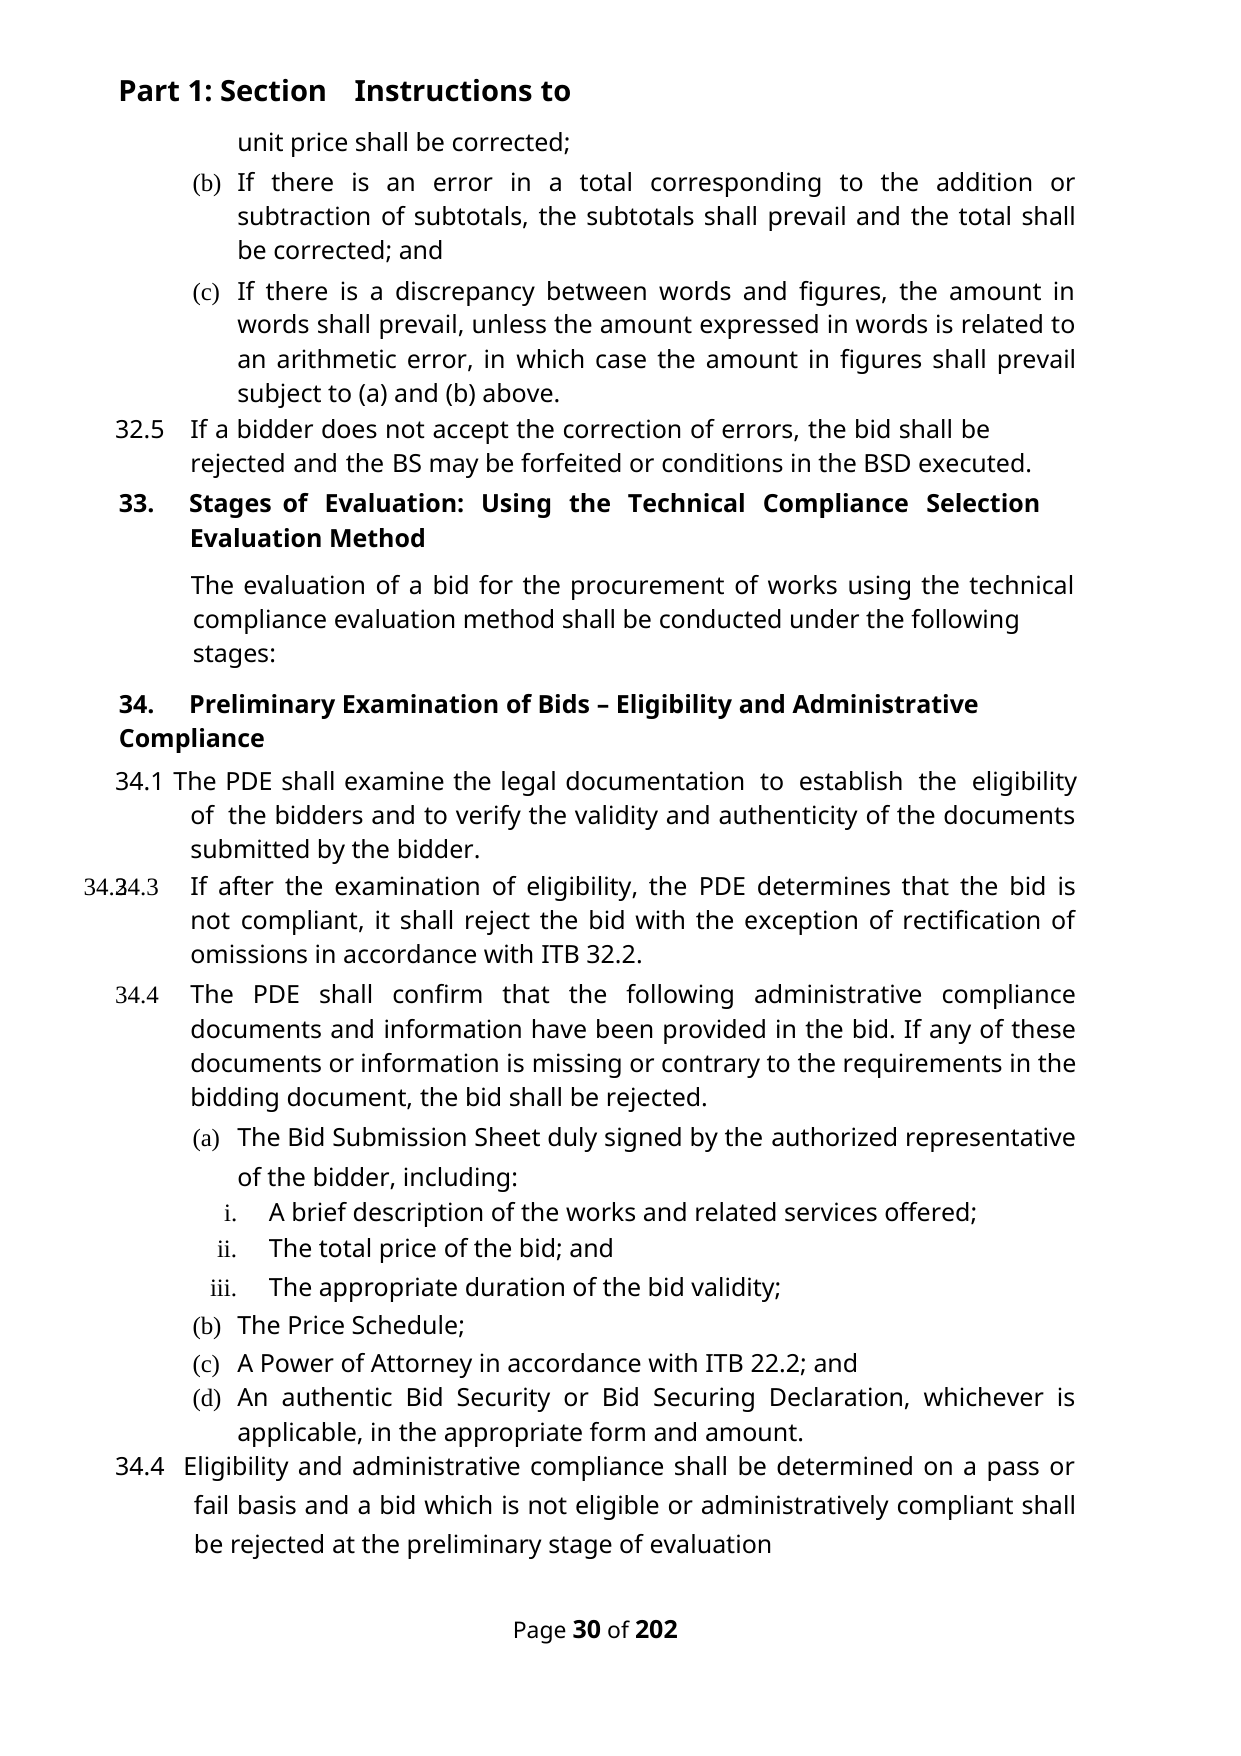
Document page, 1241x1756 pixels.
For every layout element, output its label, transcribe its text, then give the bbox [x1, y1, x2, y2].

table_cell 32.5 If a bidder does not accept the correction of errors, the bid shall be rejected and the BS may be forfeited or conditions in the BSD executed. [115, 409, 1091, 480]
table_cell 34.4 Eligibility and administrative compliance shall be determined on a pass or fail basis and a bid which is not eligible or administratively compliant shall be rejected at the preliminary stage of evaluation [115, 1448, 1091, 1591]
table_cell 34. Preliminary Examination of Bids – Eligibility and Administrative Compliance [115, 670, 1091, 755]
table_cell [115, 118, 1091, 409]
table_cell If after the examination of eligibility, the PDE determines that the bid is not compliant, it shall reject the bid with the exception of rectification of omissions in accordance with ITB 32.2. The PDE shall confirm that the following administrative compliance documents and information have been provided in the bid. If any of these documents or information is missing or contrary to the requirements in the bidding document, the bid shall be rejected. The Bid Submission Sheet duly signed by the authorized representative of the bidder, including: A brief description of the works and related services offered; The total price of the bid; and The appropriate duration of the bid validity; The Price Schedule; A Power of Attorney in accordance with ITB 22.2; and An authentic Bid Security or Bid Securing Declaration, whichever is applicable, in the appropriate form and amount. [115, 866, 1091, 1448]
table_cell 33. Stages of Evaluation: Using the Technical Compliance Selection Evaluation Method The evaluation of a bid for the procurement of works using the technical compliance evaluation method shall be conducted under the following stages: [115, 480, 1091, 670]
table_cell 34.1 The PDE shall examine the legal documentation to establish the eligibility of the bidders and to verify the validity and authenticity of the documents submitted by the bidder. [115, 755, 1091, 866]
